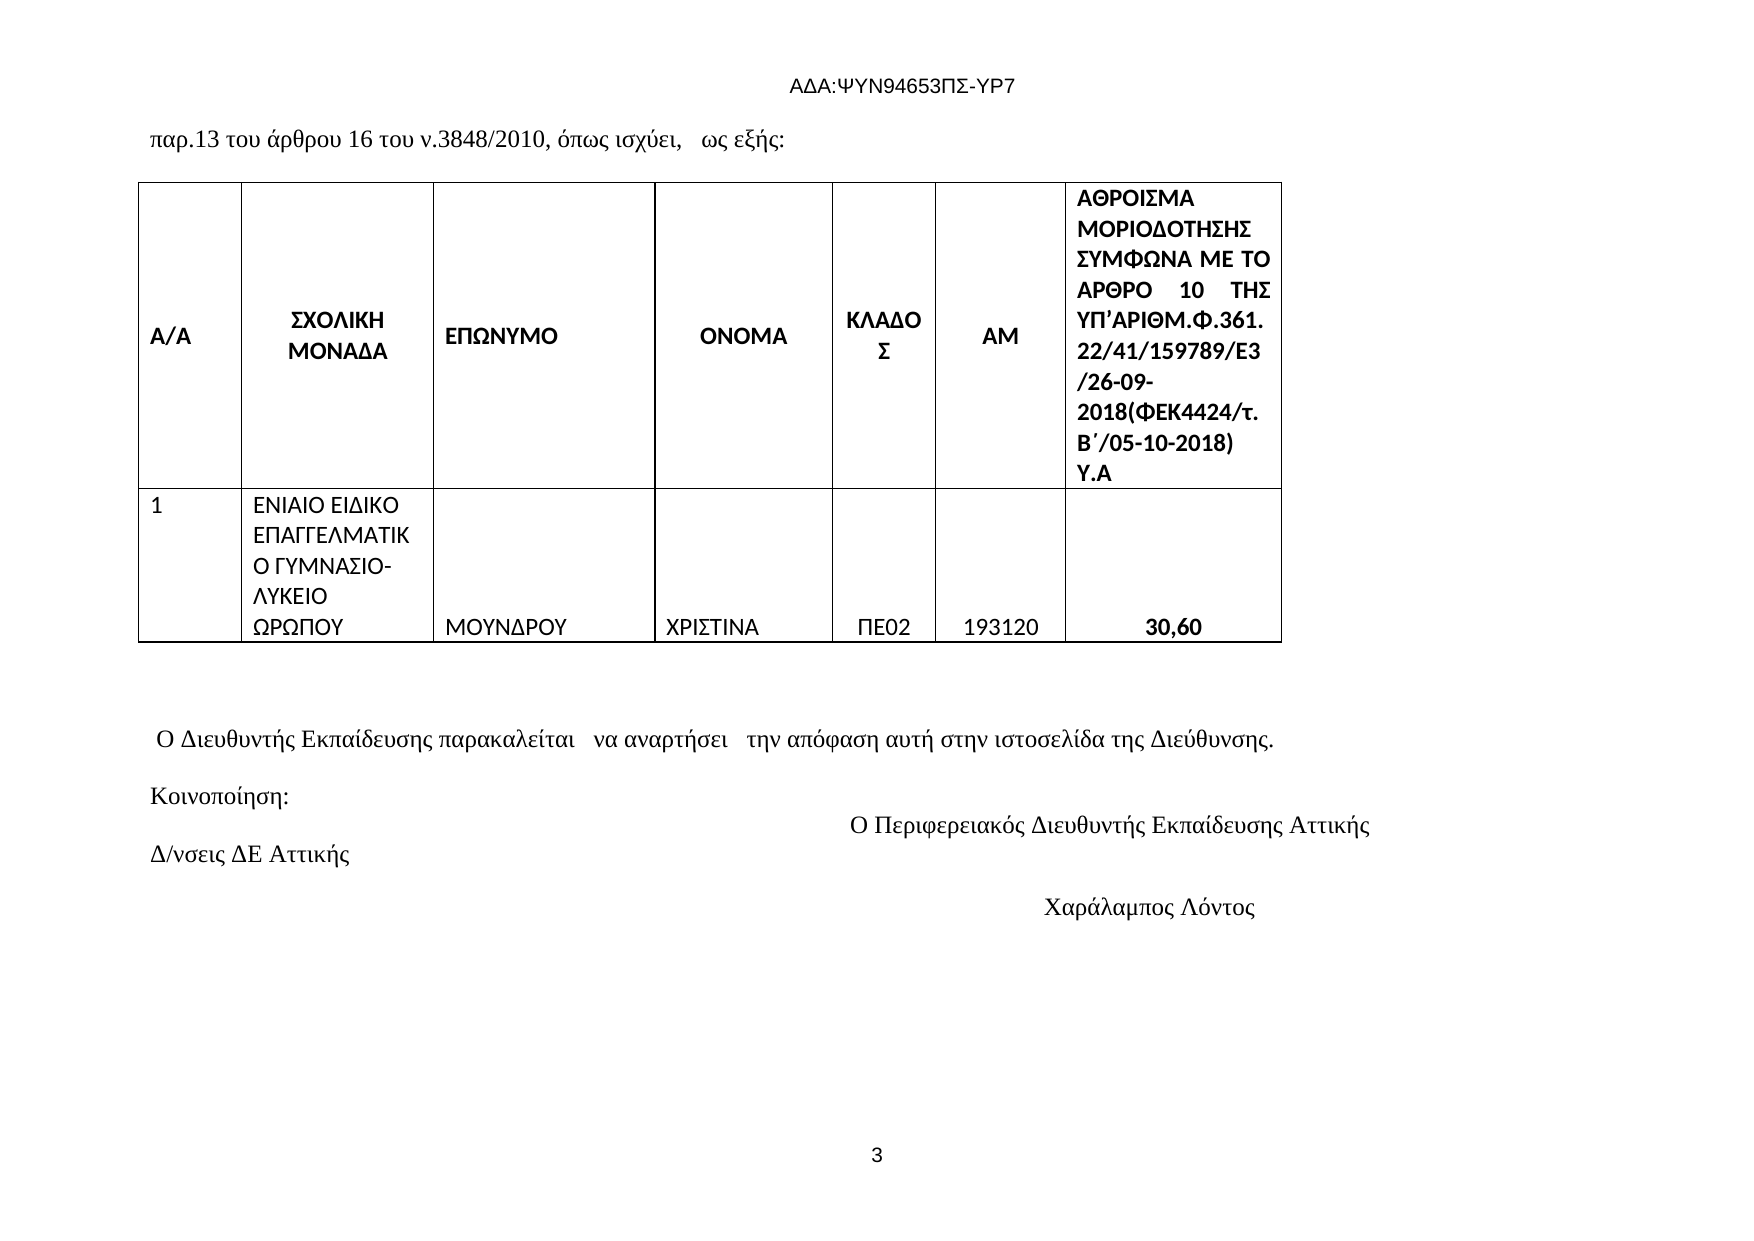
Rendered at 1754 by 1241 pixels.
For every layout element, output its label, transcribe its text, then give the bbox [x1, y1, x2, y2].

text Δ/νσεις ΔΕ Αττικής [150, 839, 1604, 868]
table_cell ΜΟΥΝΔΡΟΥ [434, 489, 654, 641]
table_cell ΧΡΙΣΤΙΝΑ [656, 489, 832, 641]
table_header ΚΛΑΔΟΣ [833, 183, 935, 488]
table_header Α/Α [139, 183, 241, 488]
table_header ΟΝΟΜΑ [656, 183, 832, 488]
table_cell 1 [139, 489, 241, 641]
text Ο Διευθυντής Εκπαίδευσης παρακαλείται να αναρτήσει την απόφαση αυτή στην ιστοσελίδα της Διεύθυνσης. [150, 724, 1604, 753]
table_header ΑΘΡΟΙΣΜΑ ΜΟΡΙΟΔΟΤΗΣΗΣ ΣΥΜΦΩΝΑ ΜΕ ΤΟ ΑΡΘΡΟ 10 ΤΗΣ ΥΠ’ΑΡΙΘΜ.Φ.361.22/41/159789/Ε3/26-09-2018(ΦΕΚ4424/τ.Β΄/05-10-2018) Υ.Α [1066, 183, 1281, 488]
text Ο Περιφερειακός Διευθυντής Εκπαίδευσης Αττικής [150, 810, 1604, 839]
table_header ΣΧΟΛΙΚΗ ΜΟΝΑΔΑ [242, 183, 433, 488]
table_cell ΕΝΙΑΙΟ ΕΙΔΙΚΟ ΕΠΑΓΓΕΛΜΑΤΙΚΟ ΓΥΜΝΑΣΙΟ-ΛΥΚΕΙΟ ΩΡΩΠΟΥ [242, 489, 433, 641]
table_cell ΠΕ02 [833, 489, 935, 641]
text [150, 124, 1573, 153]
table_cell 30,60 [1066, 489, 1281, 641]
text Χαράλαμπος Λόντος [150, 892, 1604, 920]
table_header ΕΠΩΝΥΜΟ [434, 183, 654, 488]
text Κοινοποίηση: [150, 781, 1604, 810]
table_header AM [936, 183, 1065, 488]
table_cell 193120 [936, 489, 1065, 641]
